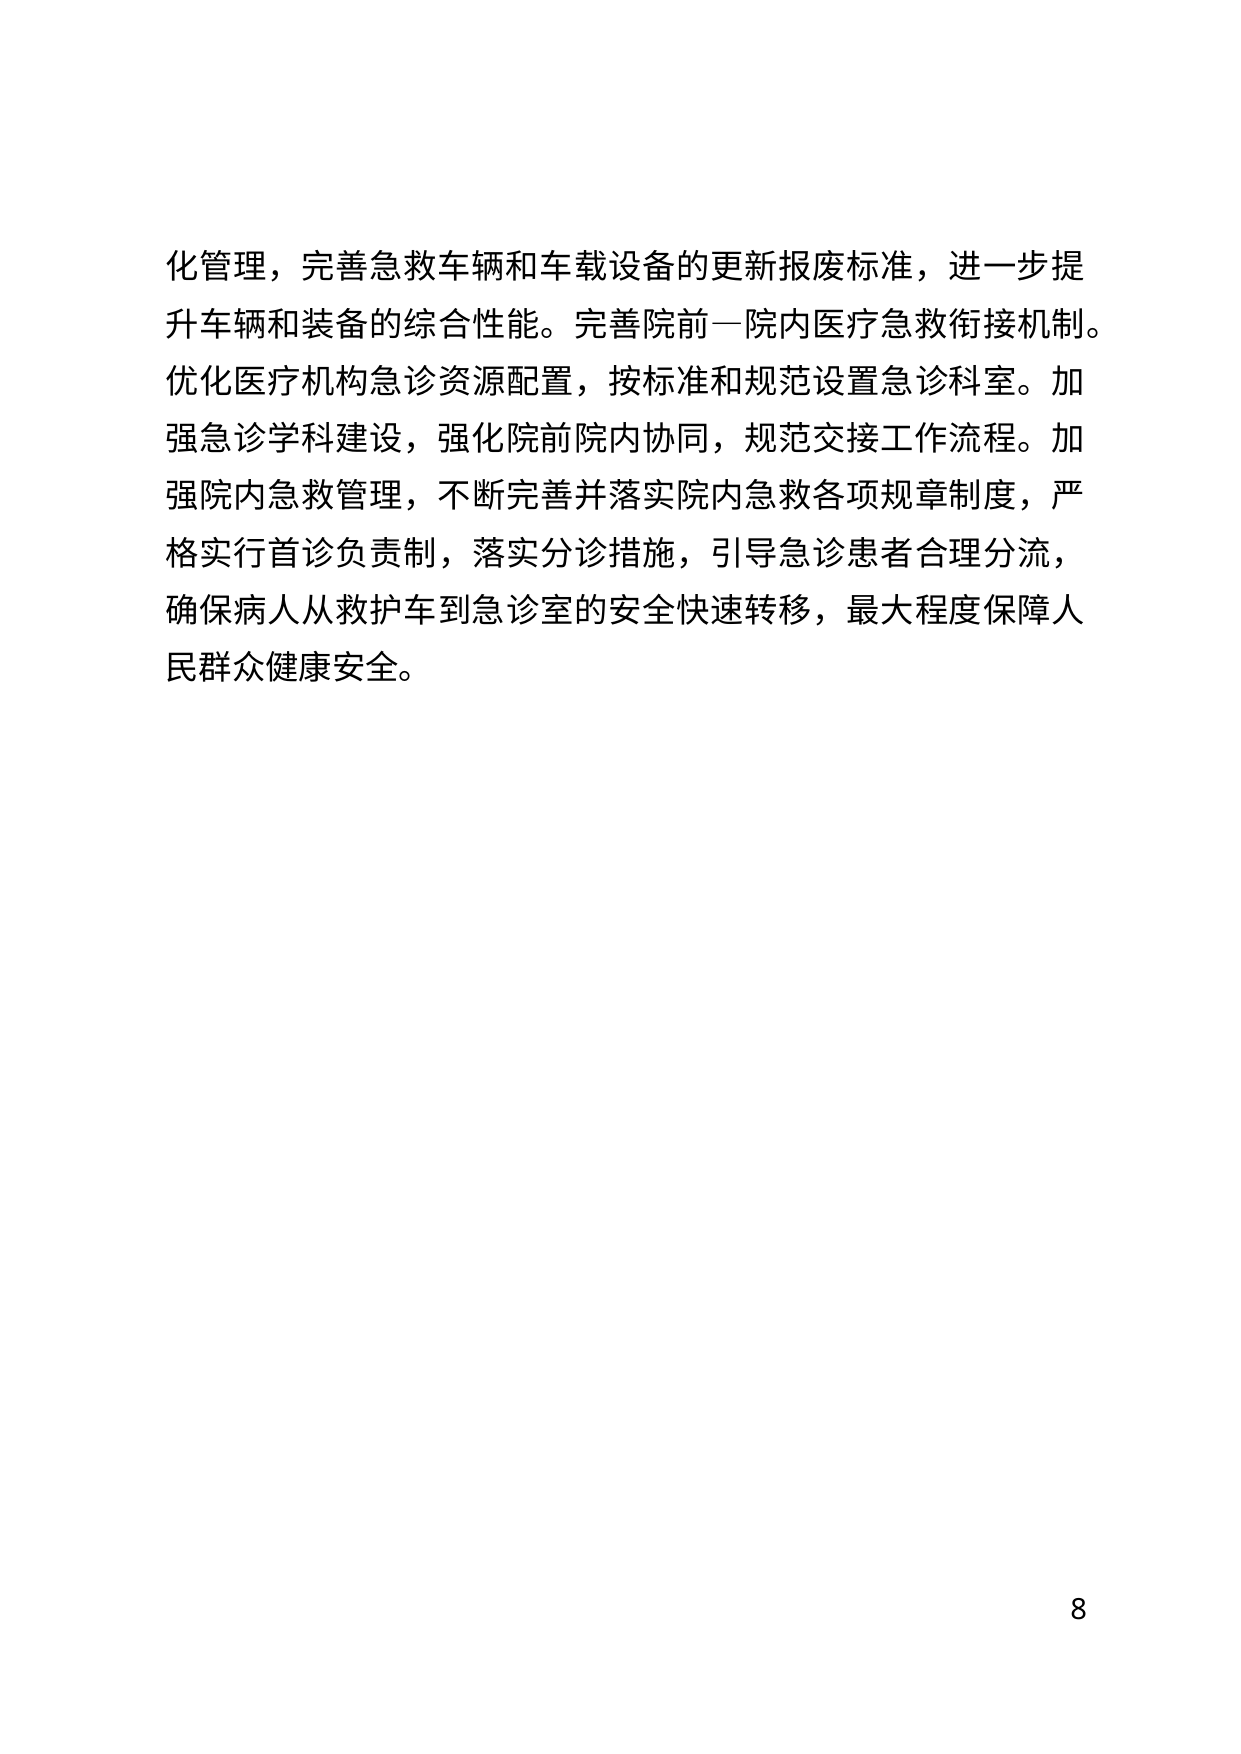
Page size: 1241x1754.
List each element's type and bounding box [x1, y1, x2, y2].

text [165, 233, 1087, 691]
